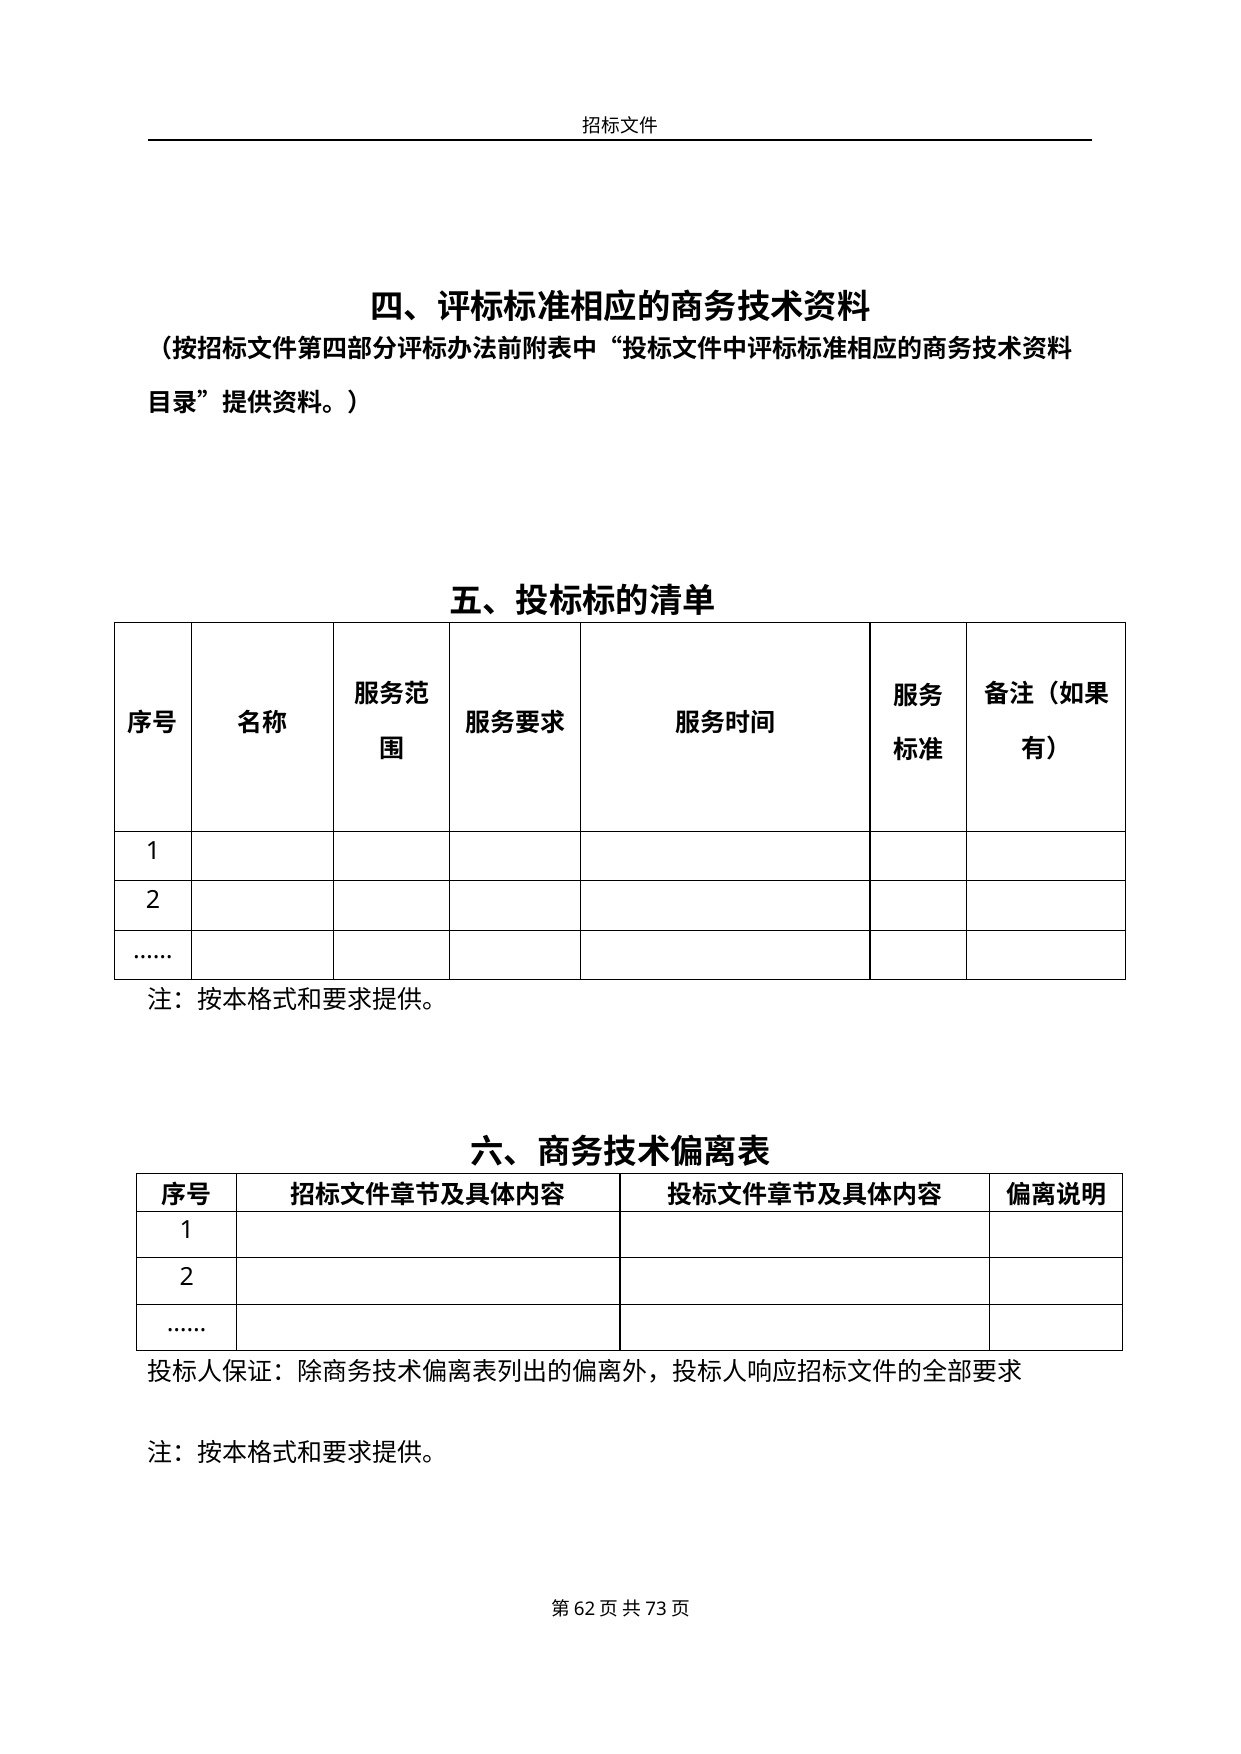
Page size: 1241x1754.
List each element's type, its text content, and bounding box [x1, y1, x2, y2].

table_cell [450, 931, 580, 979]
text 四、评标标准相应的商务技术资料 [148, 280, 1092, 328]
text （按招标文件第四部分评标办法前附表中“投标文件中评标标准相应的商务技术资料目录”提供资料。） [148, 328, 1092, 419]
text 五、投标标的清单 [148, 573, 1092, 622]
table_cell [990, 1212, 1122, 1257]
table_header 投标文件章节及具体内容 [621, 1174, 989, 1211]
table_header 序号 [137, 1174, 236, 1211]
table_cell [450, 832, 580, 880]
text 注：按本格式和要求提供。 [148, 980, 1049, 1016]
table_cell [450, 881, 580, 929]
table_cell [581, 931, 869, 979]
table_cell [192, 931, 333, 979]
table_cell [621, 1258, 989, 1303]
table_cell [967, 881, 1125, 929]
table_cell [621, 1305, 989, 1350]
table_cell [871, 931, 966, 979]
table_cell [237, 1212, 619, 1257]
table_header 招标文件章节及具体内容 [237, 1174, 619, 1211]
table_cell 2 [137, 1258, 236, 1303]
table_header 偏离说明 [990, 1174, 1122, 1211]
table_header 备注（如果有） [967, 623, 1125, 831]
table_cell …… [137, 1305, 236, 1350]
table_cell [967, 931, 1125, 979]
text 注：按本格式和要求提供。 [148, 1433, 1049, 1469]
text 六、商务技术偏离表 [148, 1125, 1092, 1173]
table_cell [871, 832, 966, 880]
table_cell [581, 881, 869, 929]
table_header 服务范围 [334, 623, 449, 831]
table_cell [621, 1212, 989, 1257]
table_cell [990, 1258, 1122, 1303]
table_cell [237, 1258, 619, 1303]
table_header 服务时间 [581, 623, 869, 831]
table_cell 1 [115, 832, 191, 880]
table_header 名称 [192, 623, 333, 831]
table_cell [334, 881, 449, 929]
table_header 序号 [115, 623, 191, 831]
table_cell [334, 931, 449, 979]
table_cell [192, 881, 333, 929]
table_cell [871, 881, 966, 929]
table_cell …… [115, 931, 191, 979]
table_cell [192, 832, 333, 880]
table_cell [237, 1305, 619, 1350]
table_cell 2 [115, 881, 191, 929]
table_cell [990, 1305, 1122, 1350]
table_header 服务标准 [871, 623, 966, 831]
text 投标人保证：除商务技术偏离表列出的偏离外，投标人响应招标文件的全部要求 [148, 1351, 1092, 1387]
table_cell [334, 832, 449, 880]
table_cell [581, 832, 869, 880]
table_cell [967, 832, 1125, 880]
table_header 服务要求 [450, 623, 580, 831]
table_cell 1 [137, 1212, 236, 1257]
